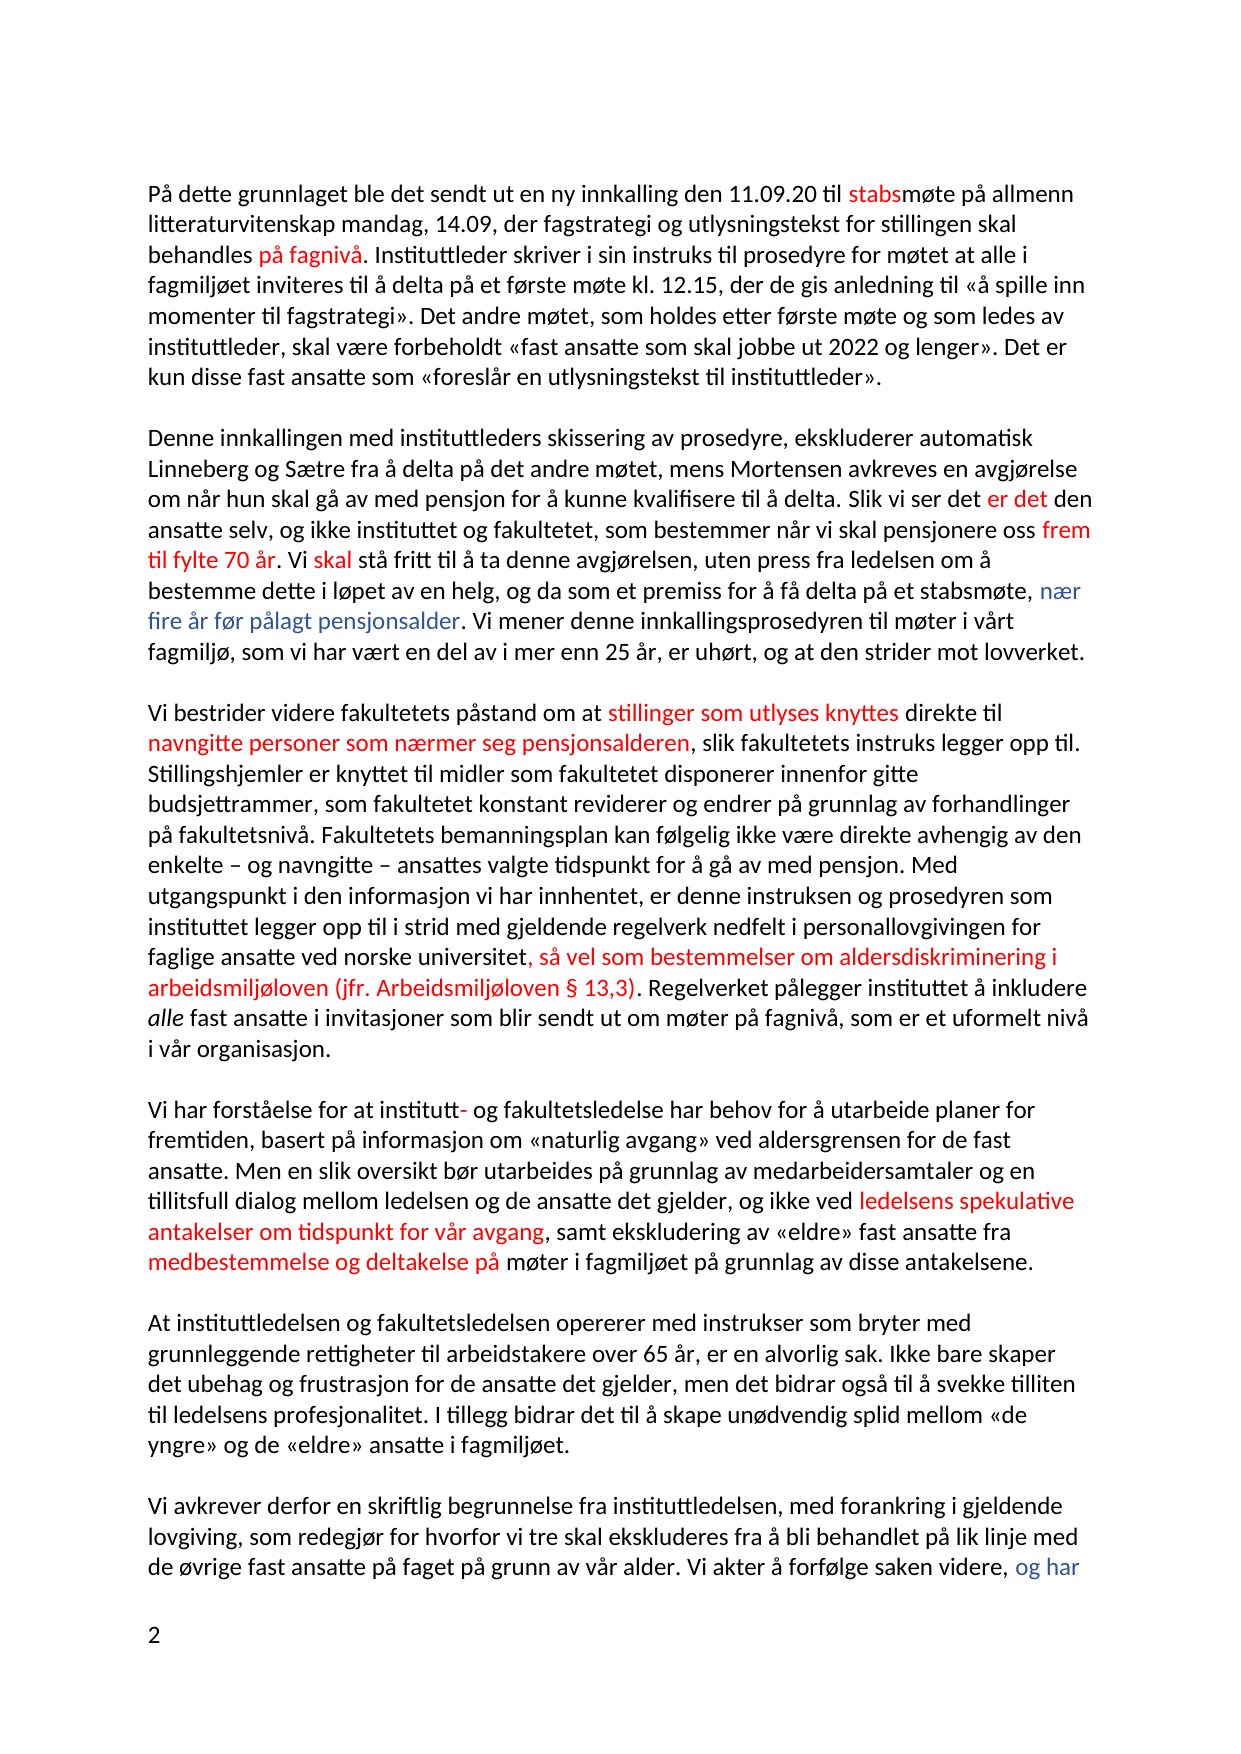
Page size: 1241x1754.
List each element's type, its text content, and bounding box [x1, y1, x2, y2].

text Vi bestrider videre fakultetets påstand om at stillinger som utlyses knyttes direkte til navngitte personer som nærmer seg pensjonsalderen, slik fakultetets instruks legger opp til. Stillingshjemler er knyttet til midler som fakultetet disponerer innenfor gitte budsjettrammer, som fakultetet konstant reviderer og endrer på grunnlag av forhandlinger på fakultetsnivå. Fakultetets bemanningsplan kan følgelig ikke være direkte avhengig av den enkelte – og navngitte – ansattes valgte tidspunkt for å gå av med pensjon. Med utgangspunkt i den informasjon vi har innhentet, er denne instruksen og prosedyren som instituttet legger opp til i strid med gjeldende regelverk nedfelt i personallovgivingen for faglige ansatte ved norske universitet, så vel som bestemmelser om aldersdiskriminering i arbeidsmiljøloven (jfr. Arbeidsmiljøloven § 13,3). Regelverket pålegger instituttet å inkludere alle fast ansatte i invitasjoner som blir sendt ut om møter på fagnivå, som er et uformelt nivå i vår organisasjon. [148, 697, 1093, 1063]
text At instituttledelsen og fakultetsledelsen opererer med instrukser som bryter med grunnleggende rettigheter til arbeidstakere over 65 år, er en alvorlig sak. Ikke bare skaper det ubehag og frustrasjon for de ansatte det gjelder, men det bidrar også til å svekke tilliten til ledelsens profesjonalitet. I tillegg bidrar det til å skape unødvendig splid mellom «de yngre» og de «eldre» ansatte i fagmiljøet. [148, 1307, 1093, 1460]
text Vi har forståelse for at institutt- og fakultetsledelse har behov for å utarbeide planer for fremtiden, basert på informasjon om «naturlig avgang» ved aldersgrensen for de fast ansatte. Men en slik oversikt bør utarbeides på grunnlag av medarbeidersamtaler og en tillitsfull dialog mellom ledelsen og de ansatte det gjelder, og ikke ved ledelsens spekulative antakelser om tidspunkt for vår avgang, samt ekskludering av «eldre» fast ansatte fra medbestemmelse og deltakelse på møter i fagmiljøet på grunnlag av disse antakelsene. [148, 1094, 1093, 1277]
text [148, 1491, 1093, 1582]
text Denne innkallingen med instituttleders skissering av prosedyre, ekskluderer automatisk Linneberg og Sætre fra å delta på det andre møtet, mens Mortensen avkreves en avgjørelse om når hun skal gå av med pensjon for å kunne kvalifisere til å delta. Slik vi ser det er det den ansatte selv, og ikke instituttet og fakultetet, som bestemmer når vi skal pensjonere oss frem til fylte 70 år. Vi skal stå fritt til å ta denne avgjørelsen, uten press fra ledelsen om å bestemme dette i løpet av en helg, og da som et premiss for å få delta på et stabsmøte, nær fire år før pålagt pensjonsalder. Vi mener denne innkallingsprosedyren til møter i vårt fagmiljø, som vi har vært en del av i mer enn 25 år, er uhørt, og at den strider mot lovverket. [148, 422, 1093, 666]
text På dette grunnlaget ble det sendt ut en ny innkalling den 11.09.20 til stabsmøte på allmenn litteraturvitenskap mandag, 14.09, der fagstrategi og utlysningstekst for stillingen skal behandles på fagnivå. Instituttleder skriver i sin instruks til prosedyre for møtet at alle i fagmiljøet inviteres til å delta på et første møte kl. 12.15, der de gis anledning til «å spille inn momenter til fagstrategi». Det andre møtet, som holdes etter første møte og som ledes av instituttleder, skal være forbeholdt «fast ansatte som skal jobbe ut 2022 og lenger». Det er kun disse fast ansatte som «foreslår en utlysningstekst til instituttleder». [148, 178, 1093, 392]
